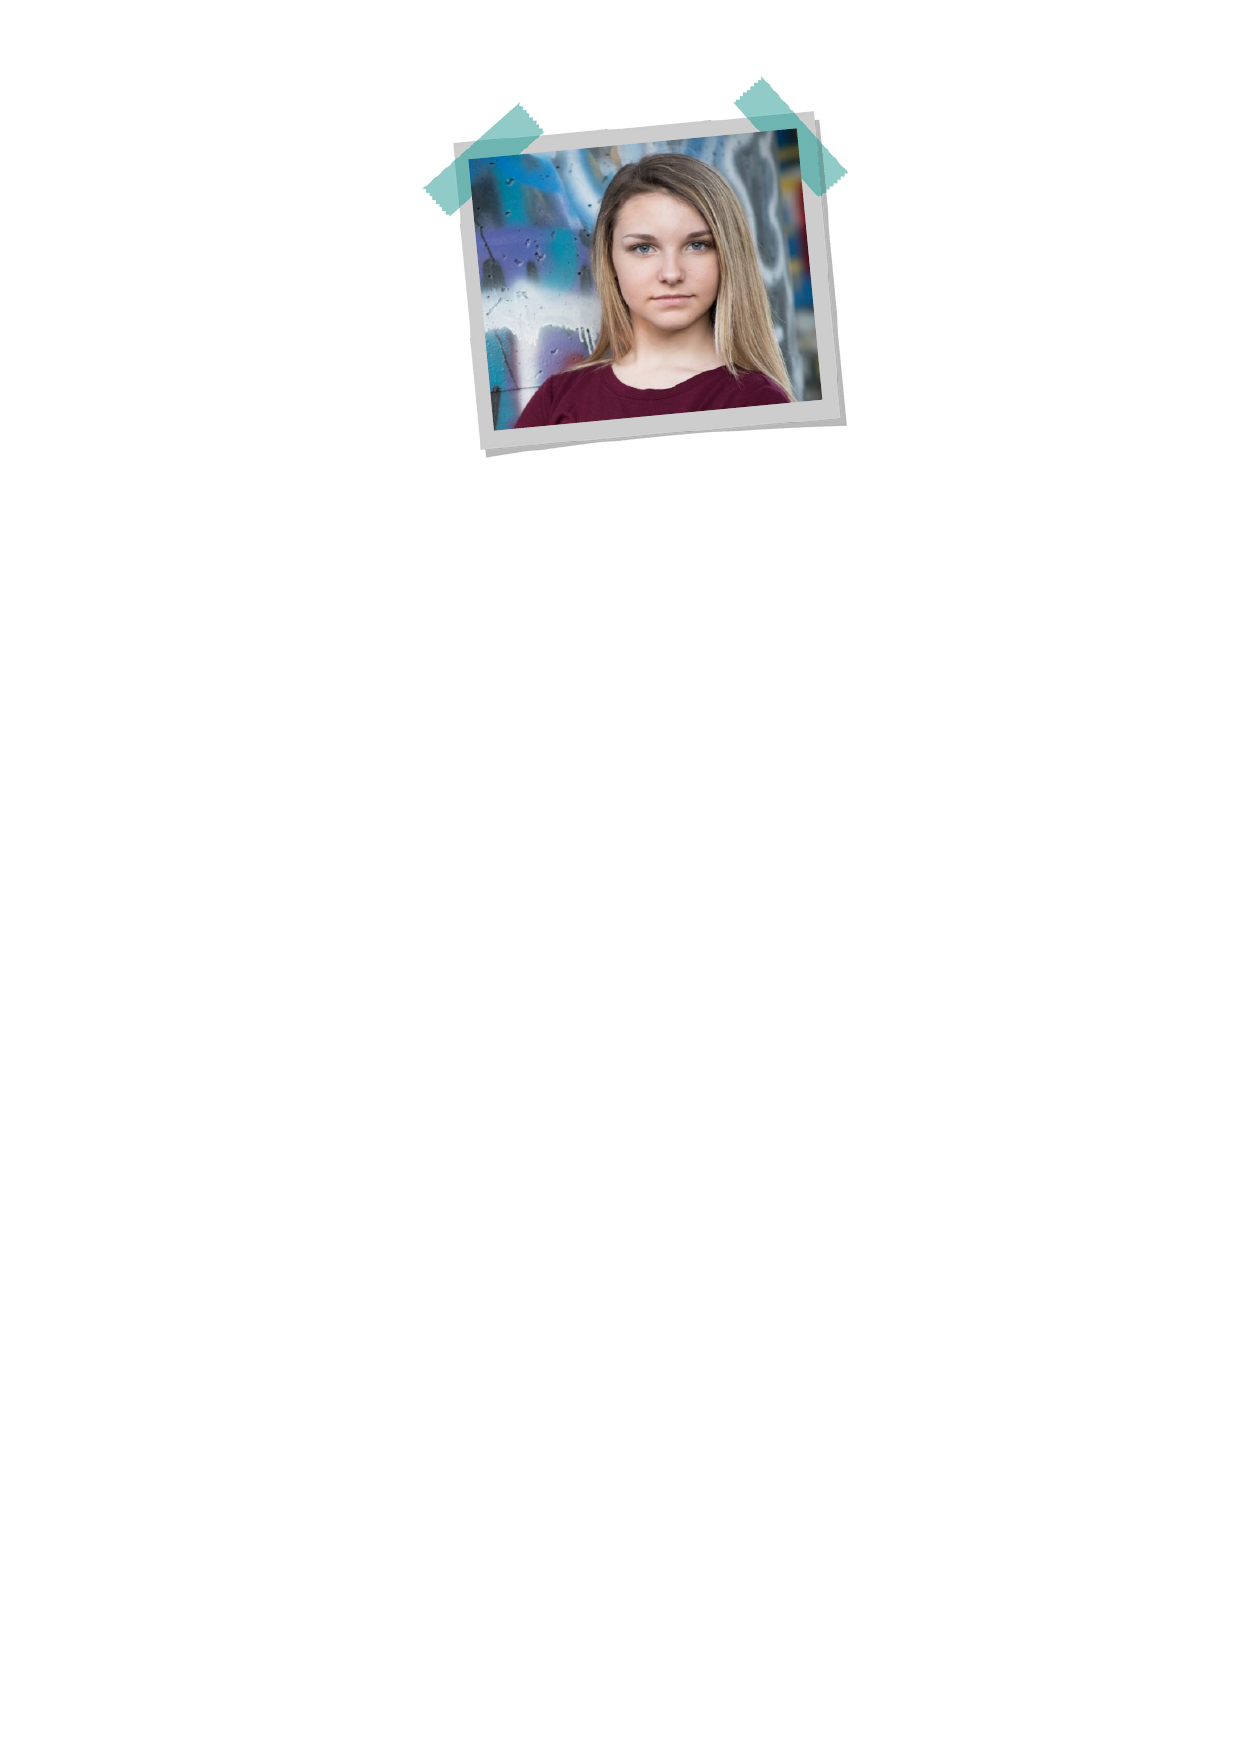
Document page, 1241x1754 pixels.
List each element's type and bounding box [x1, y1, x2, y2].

picture [403, 35, 867, 498]
